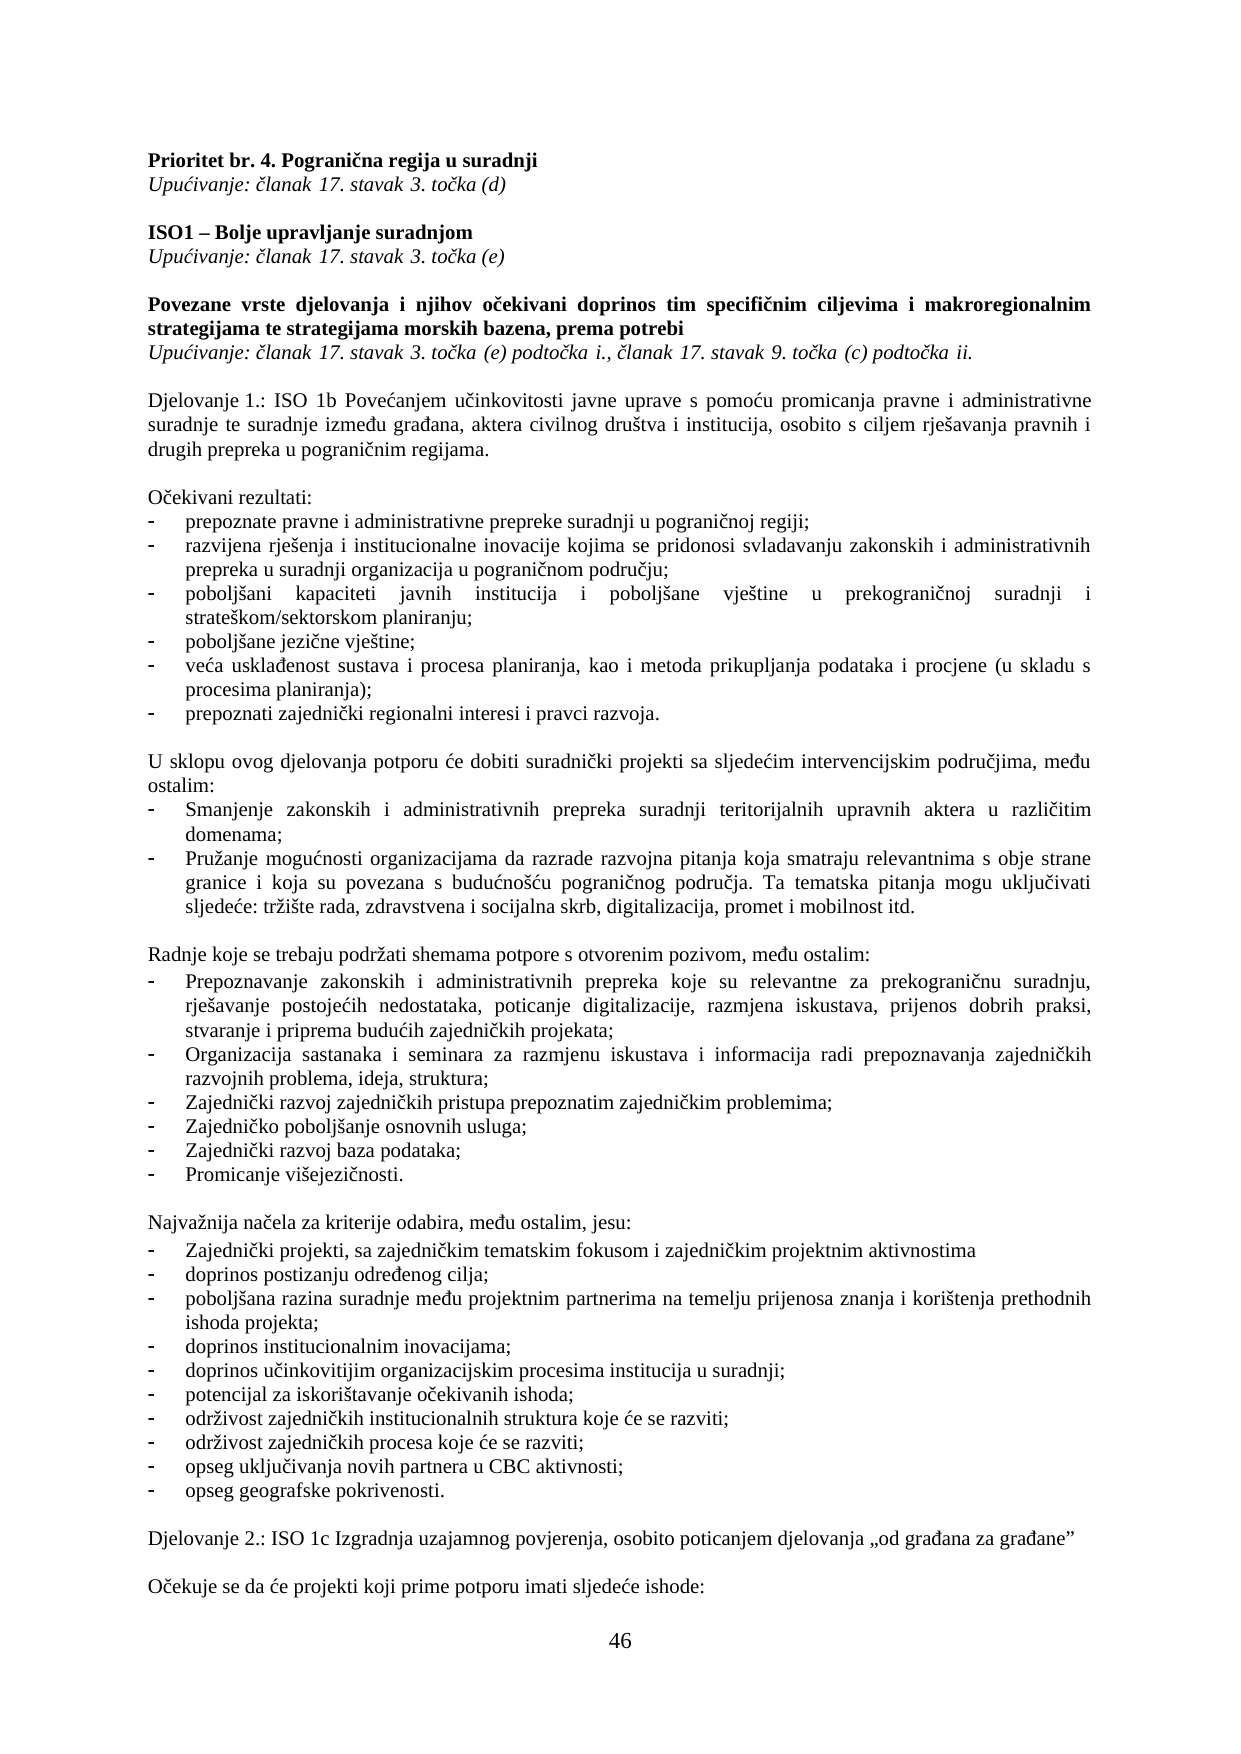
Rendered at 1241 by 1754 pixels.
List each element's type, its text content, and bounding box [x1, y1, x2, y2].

list veća usklađenost sustava i procesa planiranja, kao i metoda prikupljanja podataka i procjene (u skladu s procesima planiranja); [148, 653, 1092, 701]
list održivost zajedničkih procesa koje će se razviti; [148, 1430, 1092, 1454]
text Djelovanje 2.: ISO 1c Izgradnja uzajamnog povjerenja, osobito poticanjem djelovanja „od građana za građane” [148, 1526, 1092, 1550]
list Pružanje mogućnosti organizacijama da razrade razvojna pitanja koja smatraju relevantnima s obje strane granice i koja su povezana s budućnošću pograničnog područja. Ta tematska pitanja mogu uključivati sljedeće: tržište rada, zdravstvena i socijalna skrb, digitalizacija, promet i mobilnost itd. [148, 846, 1092, 918]
list opseg uključivanja novih partnera u CBC aktivnosti; [148, 1454, 1092, 1478]
list poboljšane jezične vještine; [148, 629, 1092, 653]
text Upućivanje: članak 17. stavak 3. točka (d) [148, 172, 1092, 196]
list poboljšana razina suradnje među projektnim partnerima na temelju prijenosa znanja i korištenja prethodnih ishoda projekta; [148, 1286, 1092, 1334]
list Prepoznavanje zakonskih i administrativnih prepreka koje su relevantne za prekograničnu suradnju, rješavanje postojećih nedostataka, poticanje digitalizacije, razmjena iskustava, prijenos dobrih praksi, stvaranje i priprema budućih zajedničkih projekata; [148, 969, 1092, 1042]
list Smanjenje zakonskih i administrativnih prepreka suradnji teritorijalnih upravnih aktera u različitim domenama; [148, 797, 1092, 846]
text Djelovanje 1.: ISO 1b Povećanjem učinkovitosti javne uprave s pomoću promicanja pravne i administrativne suradnje te suradnje između građana, aktera civilnog društva i institucija, osobito s ciljem rješavanja pravnih i drugih prepreka u pograničnim regijama. [148, 388, 1092, 461]
list doprinos institucionalnim inovacijama; [148, 1334, 1092, 1358]
text U sklopu ovog djelovanja potporu će dobiti suradnički projekti sa sljedećim intervencijskim područjima, među ostalim: [148, 749, 1092, 797]
text Očekuje se da će projekti koji prime potporu imati sljedeće ishode: [148, 1574, 1092, 1598]
list Zajednički razvoj zajedničkih pristupa prepoznatim zajedničkim problemima; [148, 1090, 1092, 1114]
list Zajednički projekti, sa zajedničkim tematskim fokusom i zajedničkim projektnim aktivnostima [148, 1238, 1092, 1262]
list Promicanje višejezičnosti. [148, 1162, 1092, 1186]
text Upućivanje: članak 17. stavak 3. točka (e) [148, 244, 1092, 268]
text Prioritet br. 4. Pogranična regija u suradnji [148, 148, 1092, 172]
list Organizacija sastanaka i seminara za razmjenu iskustava i informacija radi prepoznavanja zajedničkih razvojnih problema, ideja, struktura; [148, 1042, 1092, 1090]
list razvijena rješenja i institucionalne inovacije kojima se pridonosi svladavanju zakonskih i administrativnih prepreka u suradnji organizacija u pograničnom području; [148, 533, 1092, 581]
text Upućivanje: članak 17. stavak 3. točka (e) podtočka i., članak 17. stavak 9. točka (c) podtočka ii. [148, 340, 1092, 364]
list doprinos postizanju određenog cilja; [148, 1262, 1092, 1286]
text Očekivani rezultati: [148, 484, 1092, 509]
list opseg geografske pokrivenosti. [148, 1478, 1092, 1502]
list Zajedničko poboljšanje osnovnih usluga; [148, 1114, 1092, 1138]
text ISO1 – Bolje upravljanje suradnjom [148, 220, 1092, 244]
list održivost zajedničkih institucionalnih struktura koje će se razviti; [148, 1406, 1092, 1430]
list prepoznate pravne i administrativne prepreke suradnji u pograničnoj regiji; [148, 509, 1092, 533]
list Zajednički razvoj baza podataka; [148, 1138, 1092, 1162]
text Najvažnija načela za kriterije odabira, među ostalim, jesu: [148, 1210, 1092, 1234]
text Povezane vrste djelovanja i njihov očekivani doprinos tim specifičnim ciljevima i makroregionalnim strategijama te strategijama morskih bazena, prema potrebi [148, 292, 1092, 340]
text Radnje koje se trebaju podržati shemama potpore s otvorenim pozivom, među ostalim: [148, 942, 1092, 966]
list potencijal za iskorištavanje očekivanih ishoda; [148, 1382, 1092, 1406]
list poboljšani kapaciteti javnih institucija i poboljšane vještine u prekograničnoj suradnji i strateškom/sektorskom planiranju; [148, 581, 1092, 629]
list prepoznati zajednički regionalni interesi i pravci razvoja. [148, 701, 1092, 725]
list doprinos učinkovitijim organizacijskim procesima institucija u suradnji; [148, 1358, 1092, 1382]
